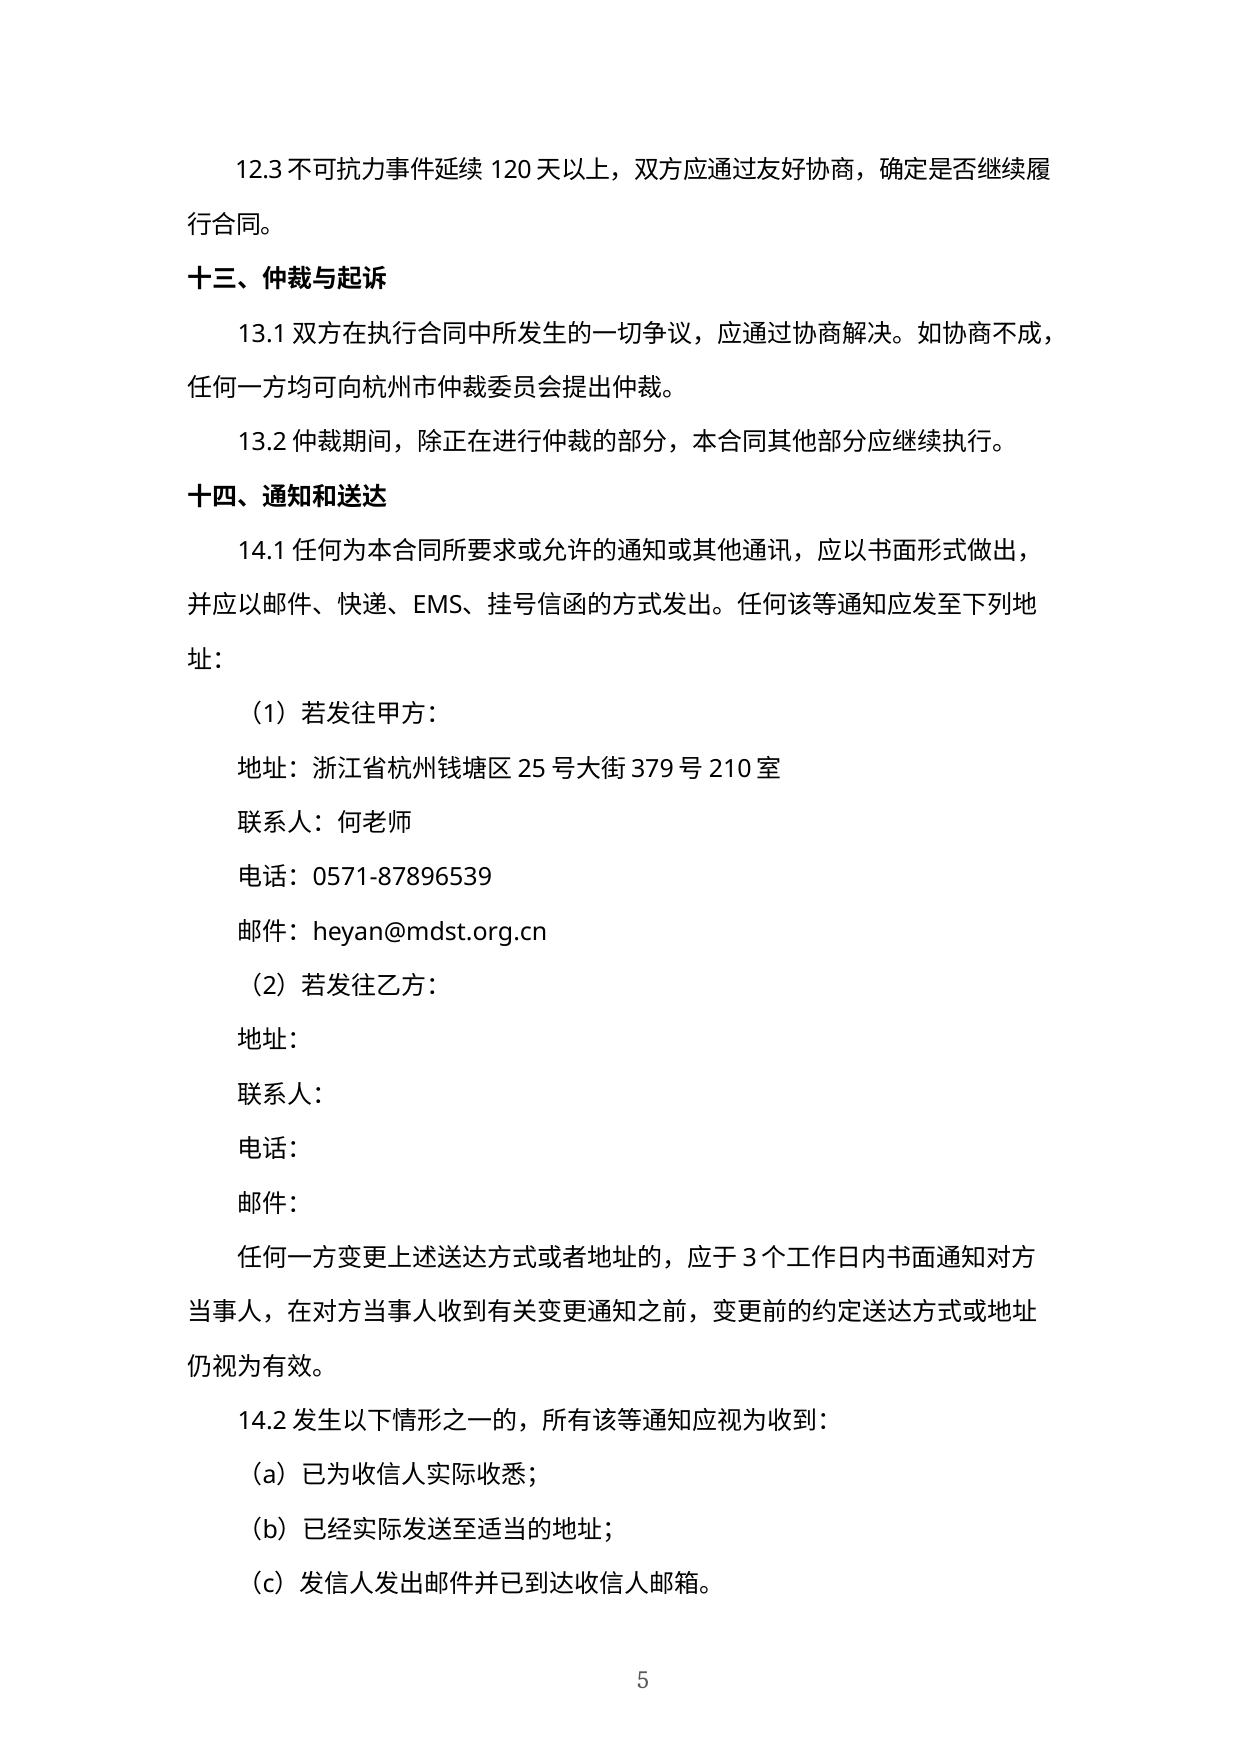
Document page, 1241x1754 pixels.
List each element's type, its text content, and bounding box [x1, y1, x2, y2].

text 邮件： [187, 1183, 1053, 1219]
text 十三、仲裁与起诉 [187, 259, 1053, 295]
text 13.2仲裁期间，除正在进行仲裁的部分，本合同其他部分应继续执行。 [187, 422, 1053, 458]
text 邮件：heyan@mdst.org.cn [187, 911, 1053, 947]
text （1）若发往甲方： [187, 694, 1053, 730]
text 电话： [187, 1129, 1053, 1165]
text 十四、通知和送达 [187, 476, 1053, 512]
text 联系人：何老师 [187, 802, 1053, 839]
text （c）发信人发出邮件并已到达收信人邮箱。 [187, 1564, 1053, 1600]
text 地址：浙江省杭州钱塘区25号大街379号210室 [187, 748, 1053, 784]
text （2）若发往乙方： [187, 966, 1053, 1002]
text 14.2发生以下情形之一的，所有该等通知应视为收到： [187, 1401, 1053, 1437]
text 电话：0571-87896539 [187, 857, 1053, 893]
text （b）已经实际发送至适当的地址； [187, 1509, 1053, 1546]
text 地址： [187, 1020, 1053, 1056]
text 12.3不可抗力事件延续120天以上，双方应通过友好协商，确定是否继续履行合同。 [187, 150, 1053, 241]
text 联系人： [187, 1074, 1053, 1111]
text 13.1双方在执行合同中所发生的一切争议，应通过协商解决。如协商不成，任何一方均可向杭州市仲裁委员会提出仲裁。 [187, 313, 1053, 404]
text 14.1任何为本合同所要求或允许的通知或其他通讯，应以书面形式做出，并应以邮件、快递、EMS、挂号信函的方式发出。任何该等通知应发至下列地址： [187, 531, 1053, 676]
text 任何一方变更上述送达方式或者地址的，应于3个工作日内书面通知对方当事人，在对方当事人收到有关变更通知之前，变更前的约定送达方式或地址仍视为有效。 [187, 1237, 1053, 1382]
text （a）已为收信人实际收悉； [187, 1455, 1053, 1491]
